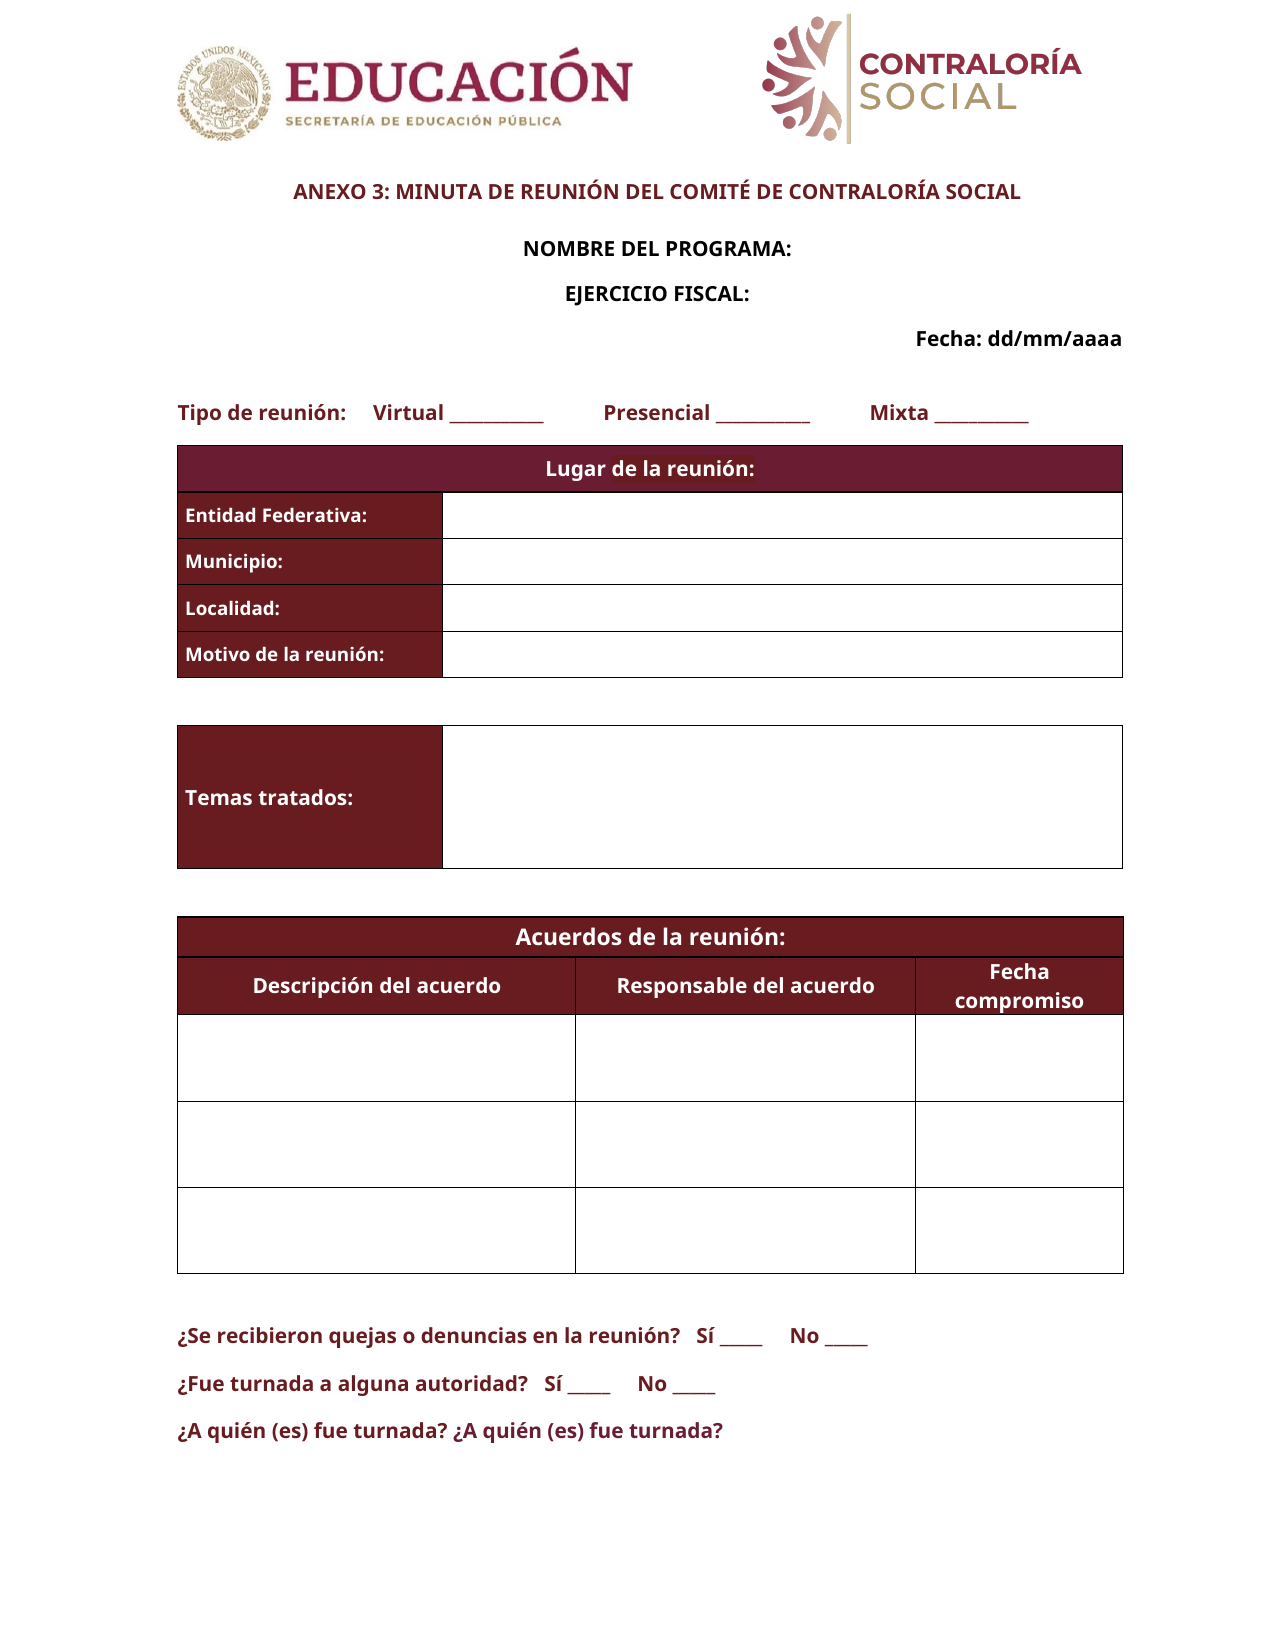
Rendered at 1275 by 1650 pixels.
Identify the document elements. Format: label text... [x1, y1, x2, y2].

picture [744, 1, 1098, 150]
table_cell [576, 1188, 915, 1273]
text NOMBRE DEL PROGRAMA: [177, 234, 1137, 262]
text Tipo de reunión: Virtual ___________ Presencial ___________ Mixta ___________ [177, 398, 1147, 426]
table_header [443, 726, 1122, 868]
text ANEXO 3: MINUTA DE REUNIÓN DEL COMITÉ DE CONTRALORÍA SOCIAL [177, 177, 1137, 206]
table_header Lugar de la reunión: [178, 446, 1122, 491]
table_cell [576, 1015, 915, 1101]
table_cell Responsable del acuerdo [576, 958, 915, 1014]
table_cell [443, 632, 1122, 677]
table_cell Municipio: [178, 539, 442, 584]
picture [177, 46, 633, 141]
text EJERCICIO FISCAL: [177, 279, 1137, 308]
table_cell [178, 1015, 575, 1101]
table_cell Motivo de la reunión: [178, 632, 442, 677]
text ¿A quién (es) fue turnada? ¿A quién (es) fue turnada? [177, 1416, 1137, 1445]
text ¿Fue turnada a alguna autoridad? Sí _____ No _____ [177, 1369, 1137, 1397]
table_cell [916, 1015, 1123, 1101]
table_cell Entidad Federativa: [178, 493, 442, 538]
table_cell [443, 493, 1122, 538]
table_cell [443, 539, 1122, 584]
table_cell [916, 1102, 1123, 1187]
table_header Temas tratados: [178, 726, 442, 868]
table_cell [178, 1188, 575, 1273]
table_cell Descripción del acuerdo [178, 958, 575, 1014]
table_cell [576, 1102, 915, 1187]
table_cell [178, 1102, 575, 1187]
table_header Acuerdos de la reunión: [178, 918, 1123, 956]
text Fecha: dd/mm/aaaa [177, 324, 1122, 353]
table_cell [916, 1188, 1123, 1273]
text ¿Se recibieron quejas o denuncias en la reunión? Sí _____ No _____ [177, 1322, 1137, 1350]
table_cell [443, 585, 1122, 631]
table_cell Localidad: [178, 585, 442, 631]
table_cell Fecha compromiso [916, 958, 1123, 1014]
